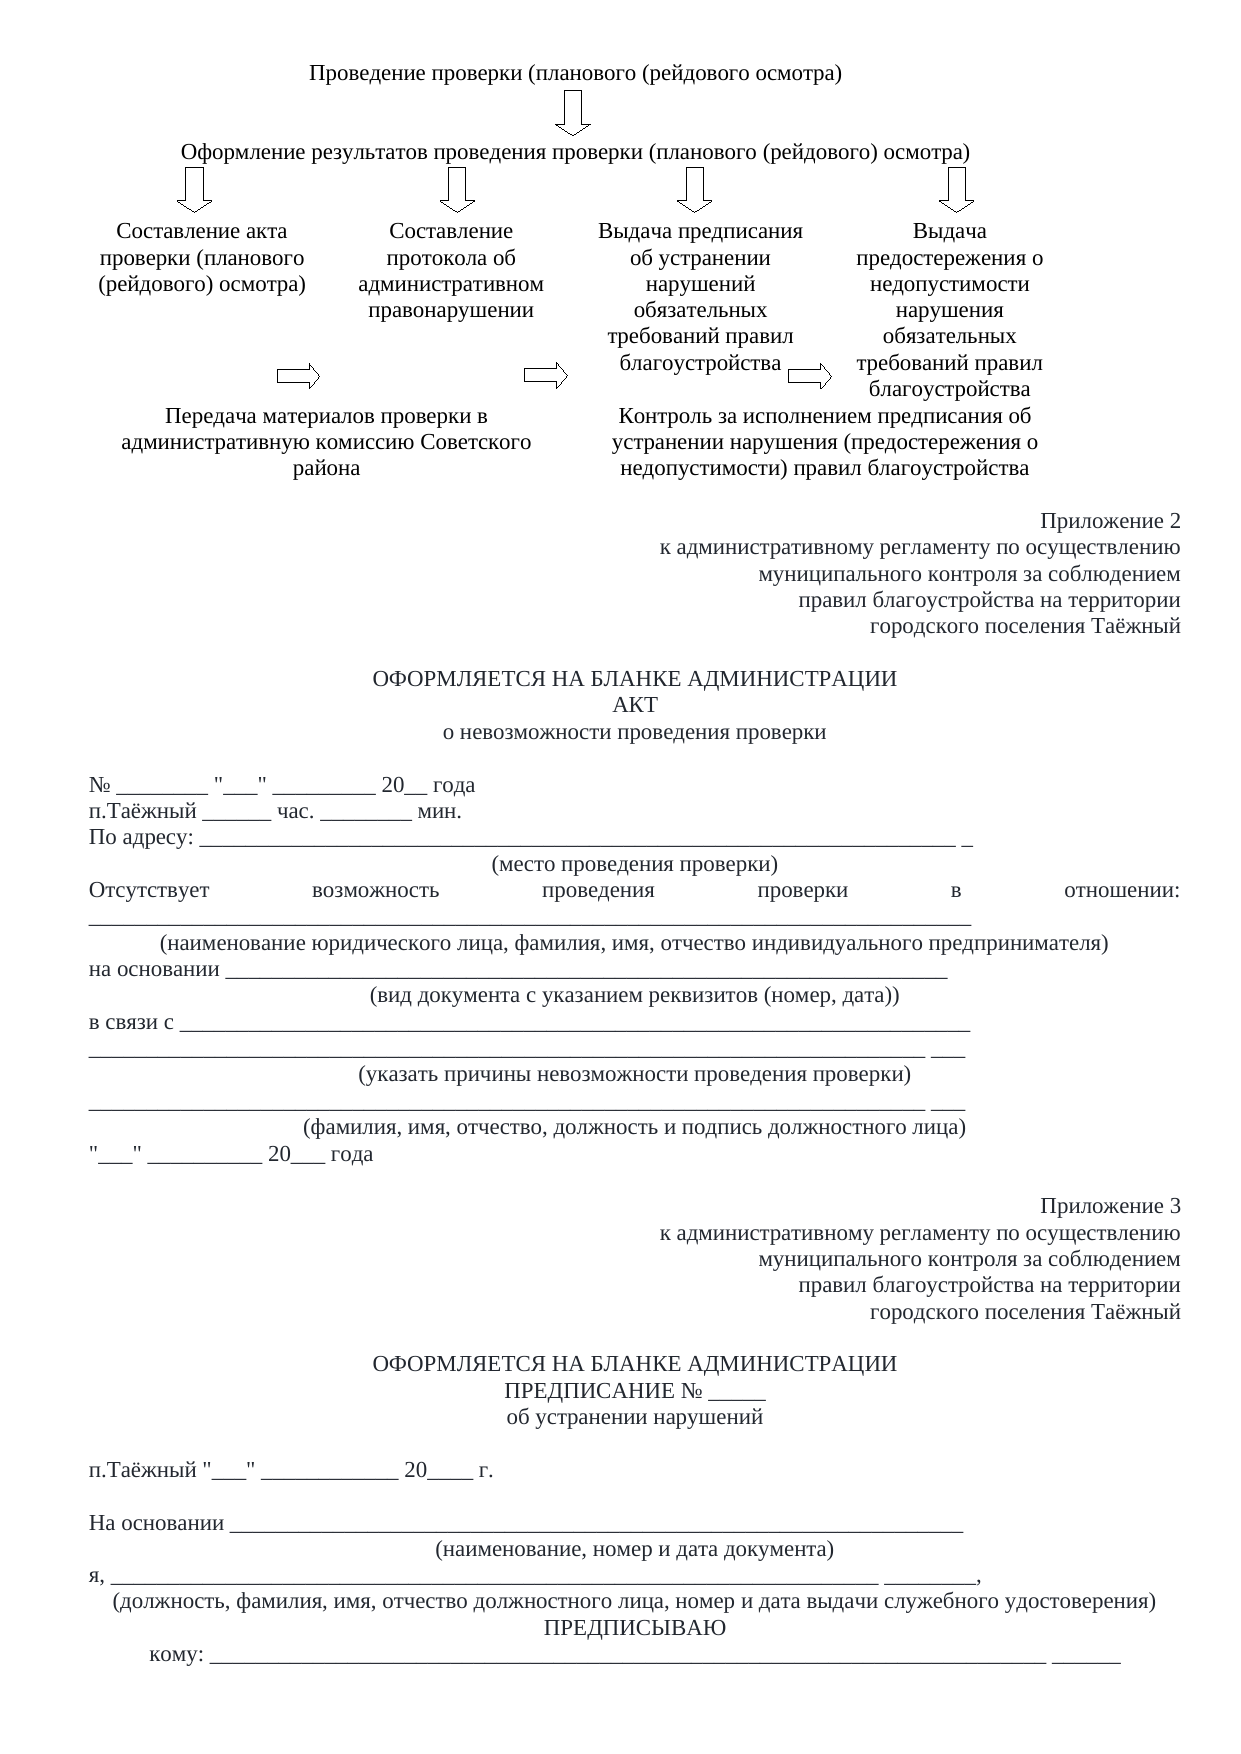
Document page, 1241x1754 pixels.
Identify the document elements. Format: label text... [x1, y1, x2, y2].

text ОФОРМЛЯЕТСЯ НА БЛАНКЕ АДМИНИСТРАЦИИ [89, 665, 1181, 692]
text муниципального контроля за соблюдением [89, 1245, 1181, 1271]
text Отсутствует возможность проведения проверки в отношении: _____________________________________________________________________________ [89, 876, 1181, 929]
text п.Таёжный ______ час. ________ мин. [89, 797, 1181, 823]
table_cell Выдача предостережения о недопустимости нарушения обязательных требований правил благоустройства [825, 217, 1074, 402]
text (место проведения проверки) [89, 850, 1181, 876]
text муниципального контроля за соблюдением [89, 560, 1181, 586]
text городского поселения Таёжный [89, 1298, 1181, 1324]
text к административному регламенту по осуществлению [89, 533, 1181, 560]
text АКТ [89, 692, 1181, 718]
text правил благоустройства на территории [89, 586, 1181, 612]
text кому: _________________________________________________________________________ ______ [89, 1640, 1181, 1667]
table_cell Выдача предписания об устранении нарушений обязательных требований правил благоустройства [576, 217, 825, 402]
text (наименование, номер и дата документа) [89, 1535, 1181, 1561]
table_cell Составление протокола об административном правонарушении [327, 217, 576, 402]
text к административному регламенту по осуществлению [89, 1219, 1181, 1245]
text По адресу: __________________________________________________________________ _ [89, 823, 1181, 850]
text (должность, фамилия, имя, отчество должностного лица, номер и дата выдачи служебного удостоверения) [89, 1588, 1181, 1614]
text в связи с _____________________________________________________________________ [89, 1008, 1181, 1034]
text № ________ "___" _________ 20__ года [89, 771, 1181, 797]
text На основании ________________________________________________________________ [89, 1508, 1181, 1535]
text правил благоустройства на территории [89, 1271, 1181, 1298]
text (вид документа с указанием реквизитов (номер, дата)) [89, 981, 1181, 1008]
text (фамилия, имя, отчество, должность и подпись должностного лица) [89, 1113, 1181, 1139]
text Приложение 2 [89, 507, 1181, 533]
text я, ___________________________________________________________________ ________, [89, 1561, 1181, 1588]
text "___" __________ 20___ года [89, 1139, 1181, 1166]
text (наименование юридического лица, фамилия, имя, отчество индивидуального предпринимателя) [89, 929, 1181, 955]
table_cell Оформление результатов проведения проверки (планового (рейдового) осмотра) [78, 138, 1074, 217]
table_cell Контроль за исполнением предписания об устранении нарушения (предостережения о недопустимости) правил благоустройства [576, 402, 1074, 481]
text _________________________________________________________________________ ___ [89, 1034, 1181, 1061]
text _________________________________________________________________________ ___ [89, 1087, 1181, 1113]
table_cell Проведение проверки (планового (рейдового осмотра) [78, 59, 1074, 138]
table_cell Составление акта проверки (планового (рейдового) осмотра) [78, 217, 327, 402]
text о невозможности проведения проверки [89, 718, 1181, 744]
text городского поселения Таёжный [89, 612, 1181, 639]
text (указать причины невозможности проведения проверки) [89, 1061, 1181, 1087]
text об устранении нарушений [89, 1403, 1181, 1429]
text ПРЕДПИСАНИЕ № _____ [89, 1377, 1181, 1403]
text ПРЕДПИСЫВАЮ [89, 1614, 1181, 1640]
text на основании _______________________________________________________________ [89, 955, 1181, 981]
table_cell Передача материалов проверки в административную комиссию Советского района [78, 402, 576, 481]
text п.Таёжный "___" ____________ 20____ г. [89, 1456, 1181, 1482]
text ОФОРМЛЯЕТСЯ НА БЛАНКЕ АДМИНИСТРАЦИИ [89, 1350, 1181, 1377]
text Приложение 3 [89, 1192, 1181, 1219]
